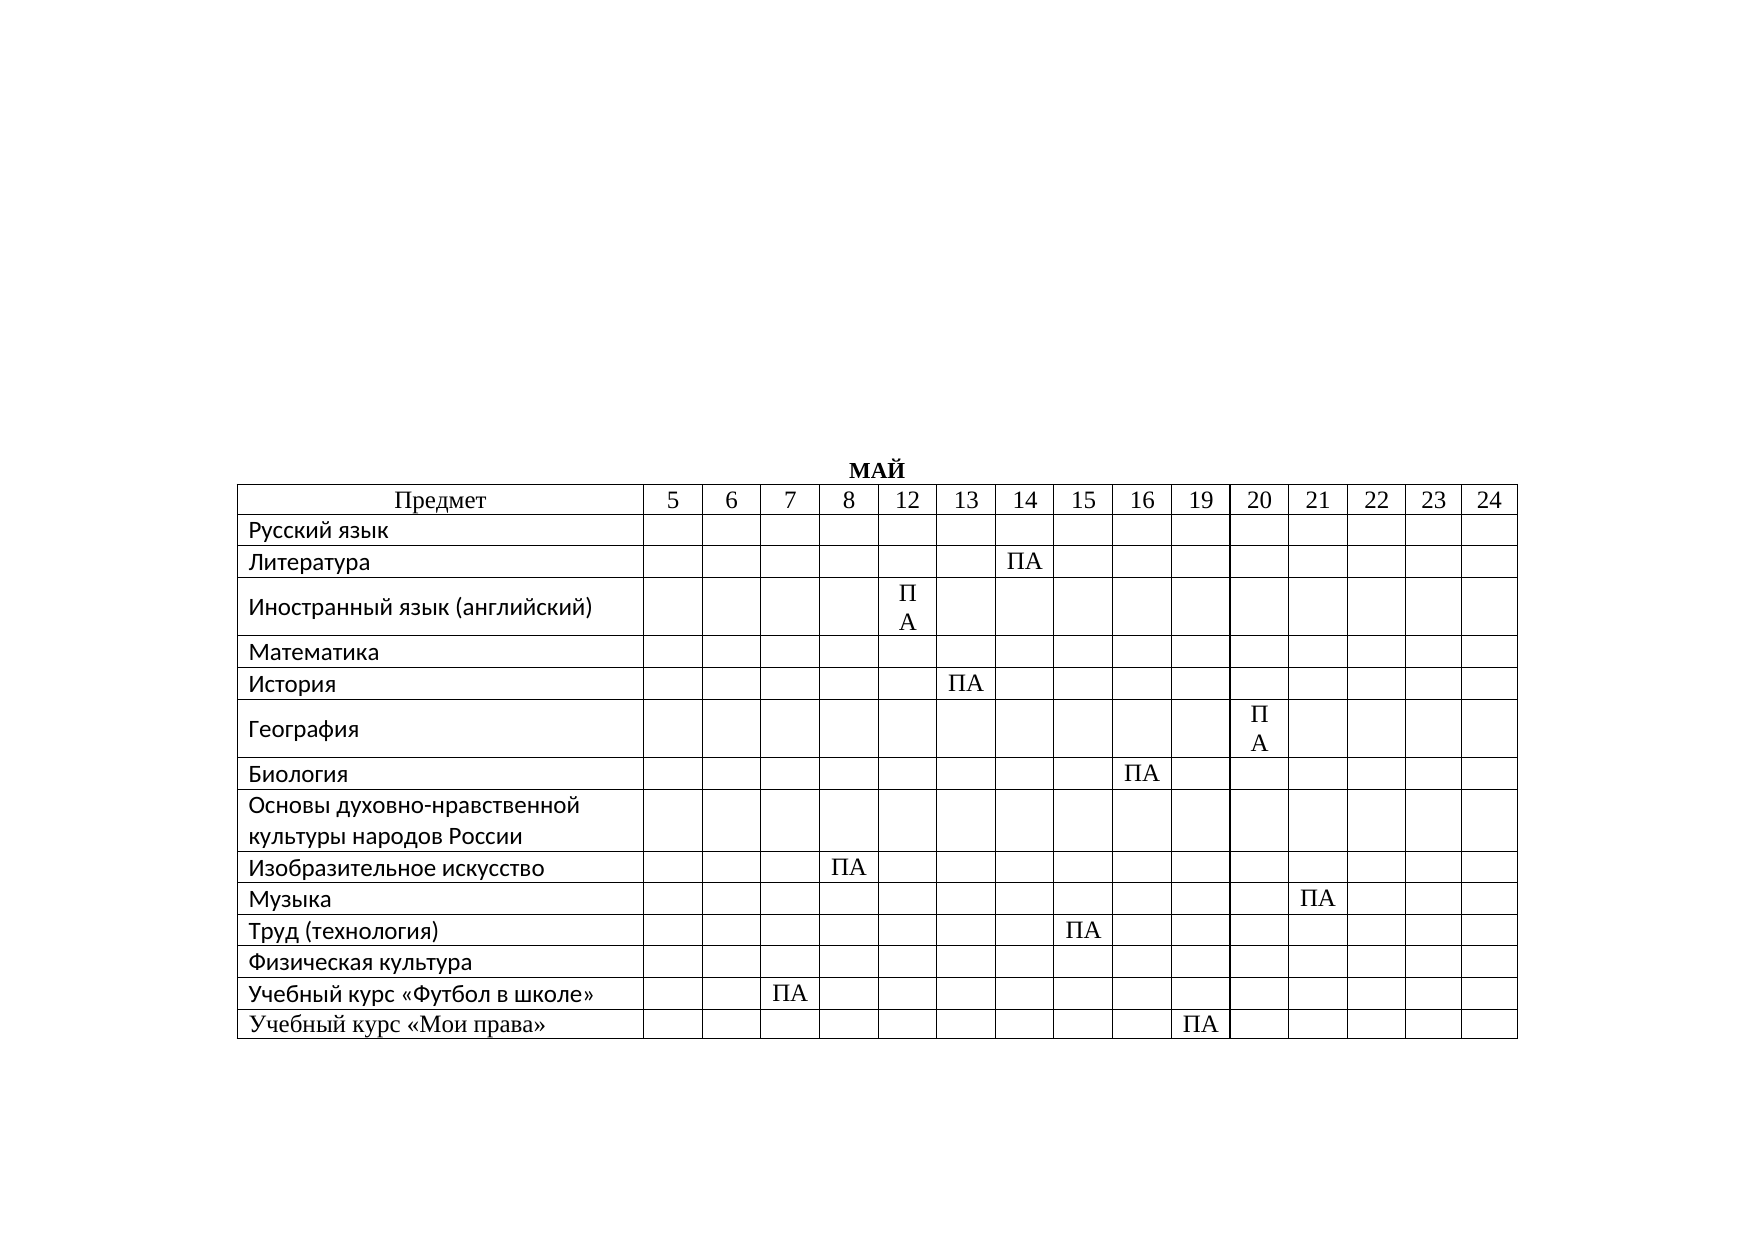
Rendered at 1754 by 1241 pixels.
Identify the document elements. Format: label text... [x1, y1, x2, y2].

table_header 13 [937, 485, 995, 514]
table_cell [1348, 578, 1405, 635]
table_cell [644, 546, 702, 577]
table_cell [1406, 883, 1461, 914]
table_cell ПА [1172, 1010, 1229, 1038]
table_cell [937, 978, 995, 1008]
table_cell [644, 915, 702, 945]
table_cell [1054, 668, 1112, 698]
table_cell [761, 668, 819, 698]
table_cell [1113, 915, 1171, 945]
table_cell [761, 700, 819, 757]
table_cell [1289, 546, 1347, 577]
table_cell ПА [996, 546, 1053, 577]
table_cell [1289, 852, 1347, 882]
table_cell [1231, 546, 1288, 577]
table_cell [703, 578, 760, 635]
table_cell [761, 546, 819, 577]
table_cell [1406, 546, 1461, 577]
table_cell Учебный курс «Футбол в школе» [238, 978, 643, 1008]
table_cell [1406, 852, 1461, 882]
table_cell [879, 758, 936, 788]
table_cell [1348, 758, 1405, 788]
table_cell Биология [238, 758, 643, 788]
table_cell [1348, 946, 1405, 977]
table_cell [1113, 978, 1171, 1008]
table_cell [820, 790, 878, 851]
table_cell [761, 852, 819, 882]
table_cell [1113, 1010, 1171, 1038]
table_cell [1462, 700, 1517, 757]
table_header 14 [996, 485, 1053, 514]
table_cell [996, 515, 1053, 545]
table_cell Физическая культура [238, 946, 643, 977]
table_cell [937, 1010, 995, 1038]
table_cell [1054, 790, 1112, 851]
table_cell [879, 1010, 936, 1038]
table_cell [1113, 578, 1171, 635]
table_cell [1231, 758, 1288, 788]
table_cell [703, 700, 760, 757]
table_header 24 [1462, 485, 1517, 514]
table_cell [1289, 758, 1347, 788]
table_cell [703, 668, 760, 698]
table_cell [1406, 1010, 1461, 1038]
table_header 16 [1113, 485, 1171, 514]
table_cell [1289, 636, 1347, 667]
table_cell [1054, 1010, 1112, 1038]
table_header 23 [1406, 485, 1461, 514]
table_header 6 [703, 485, 760, 514]
table_cell [1172, 636, 1229, 667]
table_header 21 [1289, 485, 1347, 514]
table_cell [1348, 1010, 1405, 1038]
table_cell [761, 578, 819, 635]
table_cell [879, 700, 936, 757]
table_cell [1406, 758, 1461, 788]
table_cell [1406, 790, 1461, 851]
table_cell [996, 668, 1053, 698]
table_cell [1172, 978, 1229, 1008]
table_cell [1172, 852, 1229, 882]
table_cell [644, 668, 702, 698]
table_cell [1406, 946, 1461, 977]
table_header 7 [761, 485, 819, 514]
table_cell [996, 883, 1053, 914]
table_cell [1231, 883, 1288, 914]
table_cell [1406, 515, 1461, 545]
table_cell [761, 915, 819, 945]
table_cell [703, 546, 760, 577]
table_cell [1113, 546, 1171, 577]
table_cell [1462, 578, 1517, 635]
table_cell [1113, 700, 1171, 757]
table_cell ПА [1289, 883, 1347, 914]
table_cell [879, 515, 936, 545]
table_cell [644, 758, 702, 788]
table_cell [703, 883, 760, 914]
table_cell [1172, 790, 1229, 851]
table_cell [820, 668, 878, 698]
table_cell [1113, 636, 1171, 667]
table_cell [879, 946, 936, 977]
table_cell [1172, 668, 1229, 698]
table_cell [761, 946, 819, 977]
table_cell [644, 700, 702, 757]
table_cell [937, 515, 995, 545]
table_cell [703, 946, 760, 977]
table_cell [644, 578, 702, 635]
table_cell История [238, 668, 643, 698]
table_cell [644, 883, 702, 914]
table_header 12 [879, 485, 936, 514]
table_cell [644, 790, 702, 851]
table_cell Изобразительное искусство [238, 852, 643, 882]
table_cell [1231, 915, 1288, 945]
table_cell [644, 515, 702, 545]
table_cell [1289, 578, 1347, 635]
table_cell [820, 1010, 878, 1038]
table_cell [644, 636, 702, 667]
table_cell [879, 636, 936, 667]
table_cell [996, 790, 1053, 851]
table_cell [703, 852, 760, 882]
table_cell [1054, 883, 1112, 914]
table_cell [1172, 915, 1229, 945]
table_cell [1231, 790, 1288, 851]
table_cell [1231, 852, 1288, 882]
table_cell [644, 946, 702, 977]
table_cell [644, 852, 702, 882]
table_cell [996, 578, 1053, 635]
table_cell [1231, 978, 1288, 1008]
table_cell [1113, 790, 1171, 851]
table_cell [1406, 636, 1461, 667]
table_cell [879, 978, 936, 1008]
table_cell ПА [761, 978, 819, 1008]
table_cell [1054, 636, 1112, 667]
table_header 20 [1231, 485, 1288, 514]
table_cell [1406, 915, 1461, 945]
table_cell ПА [1054, 915, 1112, 945]
table_cell ПА [820, 852, 878, 882]
table_cell [996, 946, 1053, 977]
table_cell [1289, 915, 1347, 945]
table_cell [703, 915, 760, 945]
table_cell [1462, 790, 1517, 851]
table_cell [996, 978, 1053, 1008]
table_cell [1231, 515, 1288, 545]
table_cell [703, 790, 760, 851]
table_cell [1462, 515, 1517, 545]
table_cell [1113, 883, 1171, 914]
table_cell [1289, 790, 1347, 851]
table_cell [1348, 883, 1405, 914]
table_header 5 [644, 485, 702, 514]
table_cell [996, 915, 1053, 945]
table_cell [1289, 700, 1347, 757]
table_cell ПА [937, 668, 995, 698]
table_cell [996, 636, 1053, 667]
table_cell [1172, 515, 1229, 545]
table_cell [703, 515, 760, 545]
table_cell [761, 883, 819, 914]
table_cell [703, 636, 760, 667]
table_cell [820, 546, 878, 577]
table_cell [937, 883, 995, 914]
table_cell [820, 636, 878, 667]
table_cell [1462, 915, 1517, 945]
table_cell [879, 883, 936, 914]
table_cell [703, 1010, 760, 1038]
table_cell [644, 978, 702, 1008]
table_cell ПА [1231, 700, 1288, 757]
table_cell [937, 915, 995, 945]
table_header 8 [820, 485, 878, 514]
table_cell ПА [1113, 758, 1171, 788]
table_cell [1462, 978, 1517, 1008]
table_cell [1054, 578, 1112, 635]
table_cell [1462, 946, 1517, 977]
table_cell [820, 978, 878, 1008]
table_cell [1231, 668, 1288, 698]
table_cell [1054, 700, 1112, 757]
table_cell [1462, 668, 1517, 698]
table_cell [1231, 636, 1288, 667]
table_cell [996, 758, 1053, 788]
table_cell [1054, 946, 1112, 977]
table_cell Русский язык [238, 515, 643, 545]
table_cell [1231, 1010, 1288, 1038]
table_cell [1054, 852, 1112, 882]
table_cell [1462, 883, 1517, 914]
table_cell [644, 1010, 702, 1038]
table_cell [1172, 546, 1229, 577]
table_cell Учебный курс «Мои права» [238, 1010, 643, 1038]
table_cell Литература [238, 546, 643, 577]
table_cell [937, 636, 995, 667]
table_cell [937, 700, 995, 757]
table_cell [1348, 915, 1405, 945]
table_cell [820, 758, 878, 788]
table_cell [1406, 978, 1461, 1008]
table_cell [1172, 946, 1229, 977]
table_cell [1348, 978, 1405, 1008]
table_cell [761, 515, 819, 545]
table_cell [1348, 546, 1405, 577]
table_cell [937, 578, 995, 635]
table_cell [937, 852, 995, 882]
table_cell Труд (технология) [238, 915, 643, 945]
table_cell [1348, 668, 1405, 698]
table_cell [761, 758, 819, 788]
table_cell [996, 1010, 1053, 1038]
table_header 15 [1054, 485, 1112, 514]
text МАЙ [118, 457, 1636, 484]
table_header 22 [1348, 485, 1405, 514]
table_cell [1348, 790, 1405, 851]
table_cell [761, 790, 819, 851]
table_cell [996, 700, 1053, 757]
table_cell [937, 946, 995, 977]
table_cell [996, 852, 1053, 882]
table_cell [1348, 515, 1405, 545]
table_cell [1462, 636, 1517, 667]
table_cell [820, 946, 878, 977]
table_cell [937, 790, 995, 851]
table_cell [1348, 852, 1405, 882]
table_cell [1462, 758, 1517, 788]
table_cell [1113, 946, 1171, 977]
table_cell [820, 515, 878, 545]
table_cell [1462, 1010, 1517, 1038]
table_cell [1289, 668, 1347, 698]
table_cell [1289, 1010, 1347, 1038]
table_cell [820, 915, 878, 945]
table_cell [1462, 546, 1517, 577]
table_cell [1054, 758, 1112, 788]
table_header 19 [1172, 485, 1229, 514]
table_cell [1289, 515, 1347, 545]
table_cell [820, 578, 878, 635]
table_cell [1113, 852, 1171, 882]
table_cell Математика [238, 636, 643, 667]
table_cell [1054, 978, 1112, 1008]
table_cell [1054, 515, 1112, 545]
table_cell [1054, 546, 1112, 577]
table_cell [1172, 883, 1229, 914]
table_cell [879, 790, 936, 851]
table_cell [1348, 700, 1405, 757]
table_cell [1406, 700, 1461, 757]
table_cell [1231, 578, 1288, 635]
table_cell [703, 978, 760, 1008]
table_cell [879, 915, 936, 945]
table_cell [1172, 758, 1229, 788]
table_cell [879, 546, 936, 577]
table_cell [1289, 946, 1347, 977]
table_cell [1172, 700, 1229, 757]
table_cell [879, 852, 936, 882]
table_cell Основы духовно-нравственной культуры народов России [238, 790, 643, 851]
table_cell [820, 883, 878, 914]
table_cell [1231, 946, 1288, 977]
table_cell [1406, 578, 1461, 635]
table_cell [761, 636, 819, 667]
table_cell ПА [879, 578, 936, 635]
table_cell [1172, 578, 1229, 635]
table_cell Иностранный язык (английский) [238, 578, 643, 635]
table_cell [937, 758, 995, 788]
table_cell [761, 1010, 819, 1038]
table_cell [1113, 668, 1171, 698]
table_cell [1406, 668, 1461, 698]
table_cell Музыка [238, 883, 643, 914]
table_cell [1113, 515, 1171, 545]
table_cell [879, 668, 936, 698]
table_cell География [238, 700, 643, 757]
table_cell [1348, 636, 1405, 667]
table_cell [820, 700, 878, 757]
table_cell [937, 546, 995, 577]
table_cell [1289, 978, 1347, 1008]
table_cell [703, 758, 760, 788]
table_header Предмет [238, 485, 643, 514]
table_cell [1462, 852, 1517, 882]
